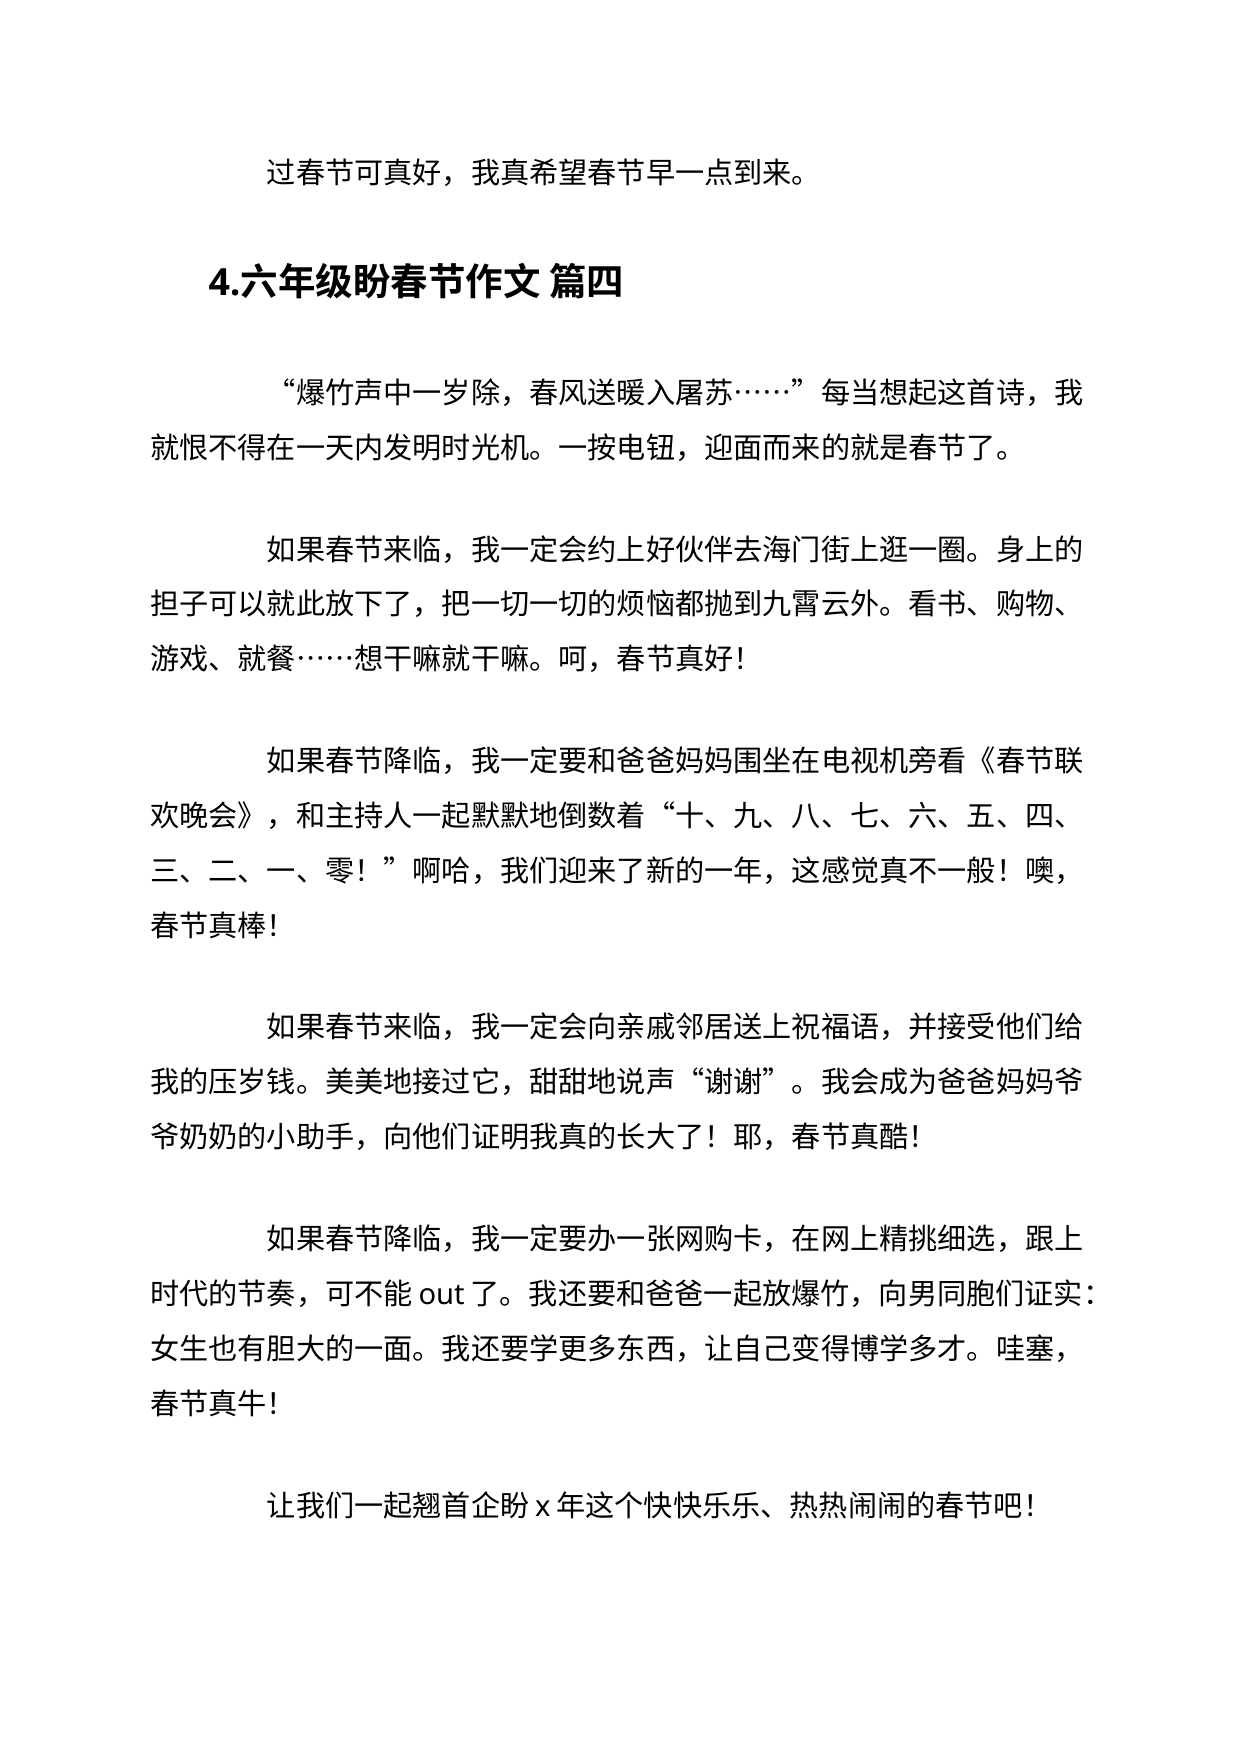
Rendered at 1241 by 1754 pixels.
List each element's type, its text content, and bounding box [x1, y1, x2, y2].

text 4.六年级盼春节作文 篇四 [150, 252, 1090, 306]
text 如果春节降临，我一定要和爸爸妈妈围坐在电视机旁看《春节联欢晚会》，和主持人一起默默地倒数着“十、九、八、七、六、五、四、三、二、一、零！”啊哈，我们迎来了新的一年，这感觉真不一般！噢，春节真棒！ [150, 738, 1090, 944]
text 让我们一起翘首企盼x年这个快快乐乐、热热闹闹的春节吧！ [150, 1482, 1090, 1524]
text 如果春节来临，我一定会约上好伙伴去海门街上逛一圈。身上的担子可以就此放下了，把一切一切的烦恼都抛到九霄云外。看书、购物、游戏、就餐……想干嘛就干嘛。呵，春节真好！ [150, 526, 1090, 678]
text 如果春节来临，我一定会向亲戚邻居送上祝福语，并接受他们给我的压岁钱。美美地接过它，甜甜地说声“谢谢”。我会成为爸爸妈妈爷爷奶奶的小助手，向他们证明我真的长大了！耶，春节真酷！ [150, 1004, 1090, 1156]
text 如果春节降临，我一定要办一张网购卡，在网上精挑细选，跟上时代的节奏，可不能out了。我还要和爸爸一起放爆竹，向男同胞们证实：女生也有胆大的一面。我还要学更多东西，让自己变得博学多才。哇塞，春节真牛！ [150, 1216, 1090, 1423]
text “爆竹声中一岁除，春风送暖入屠苏……”每当想起这首诗，我就恨不得在一天内发明时光机。一按电钮，迎面而来的就是春节了。 [150, 369, 1090, 467]
text 过春节可真好，我真希望春节早一点到来。 [150, 150, 1090, 192]
